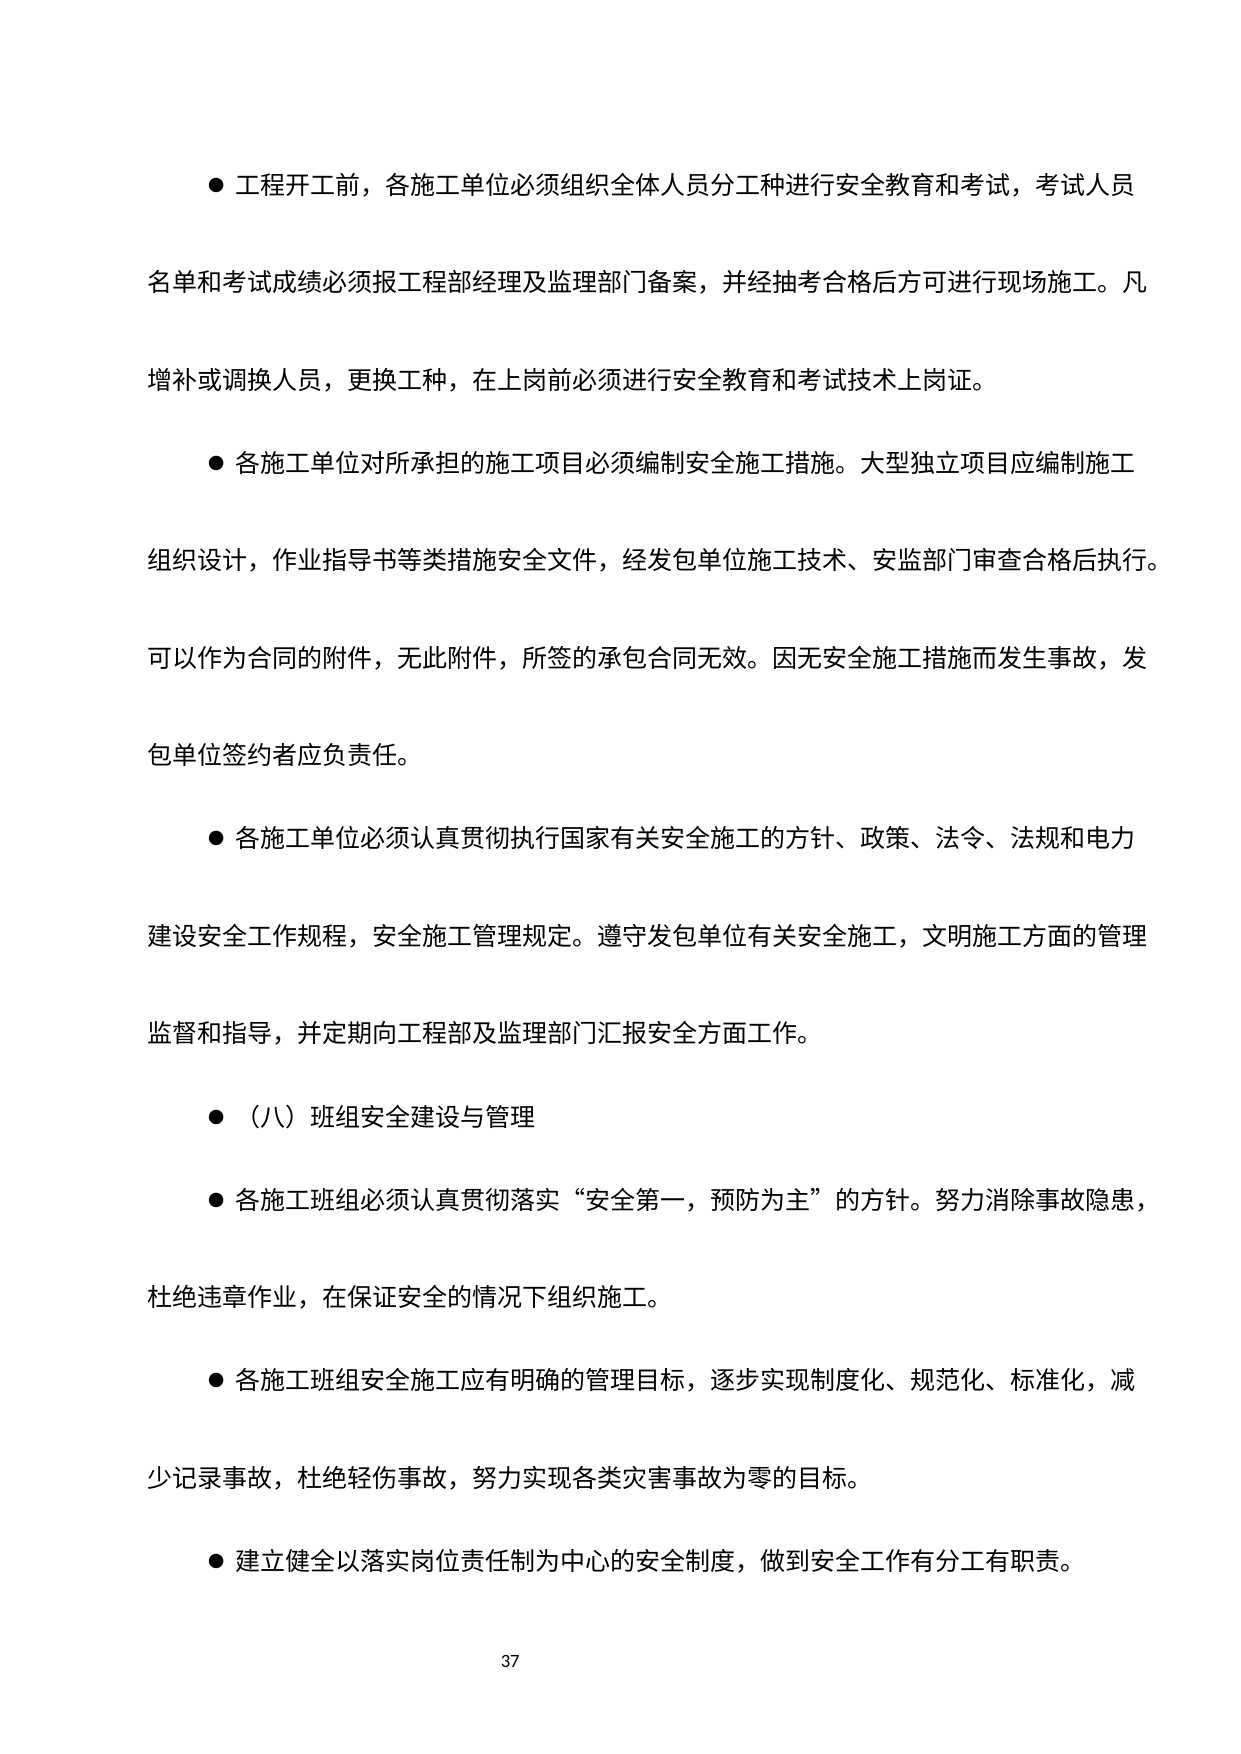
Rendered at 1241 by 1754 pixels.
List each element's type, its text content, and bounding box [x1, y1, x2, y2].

list （八）班组安全建设与管理 [148, 1083, 1154, 1148]
list 各施工单位必须认真贯彻执行国家有关安全施工的方针、政策、法令、法规和电力建设安全工作规程，安全施工管理规定。遵守发包单位有关安全施工，文明施工方面的管理监督和指导，并定期向工程部及监理部门汇报安全方面工作。 [148, 804, 1154, 1064]
list 各施工班组必须认真贯彻落实“安全第一，预防为主”的方针。努力消除事故隐患，杜绝违章作业，在保证安全的情况下组织施工。 [148, 1166, 1154, 1328]
list 工程开工前，各施工单位必须组织全体人员分工种进行安全教育和考试，考试人员名单和考试成绩必须报工程部经理及监理部门备案，并经抽考合格后方可进行现场施工。凡增补或调换人员，更换工种，在上岗前必须进行安全教育和考试技术上岗证。 [148, 151, 1154, 411]
list 各施工单位对所承担的施工项目必须编制安全施工措施。大型独立项目应编制施工组织设计，作业指导书等类措施安全文件，经发包单位施工技术、安监部门审查合格后执行。可以作为合同的附件，无此附件，所签的承包合同无效。因无安全施工措施而发生事故，发包单位签约者应负责任。 [148, 429, 1154, 786]
list 建立健全以落实岗位责任制为中心的安全制度，做到安全工作有分工有职责。 [148, 1527, 1154, 1592]
list 各施工班组安全施工应有明确的管理目标，逐步实现制度化、规范化、标准化，减少记录事故，杜绝轻伤事故，努力实现各类灾害事故为零的目标。 [148, 1346, 1154, 1509]
